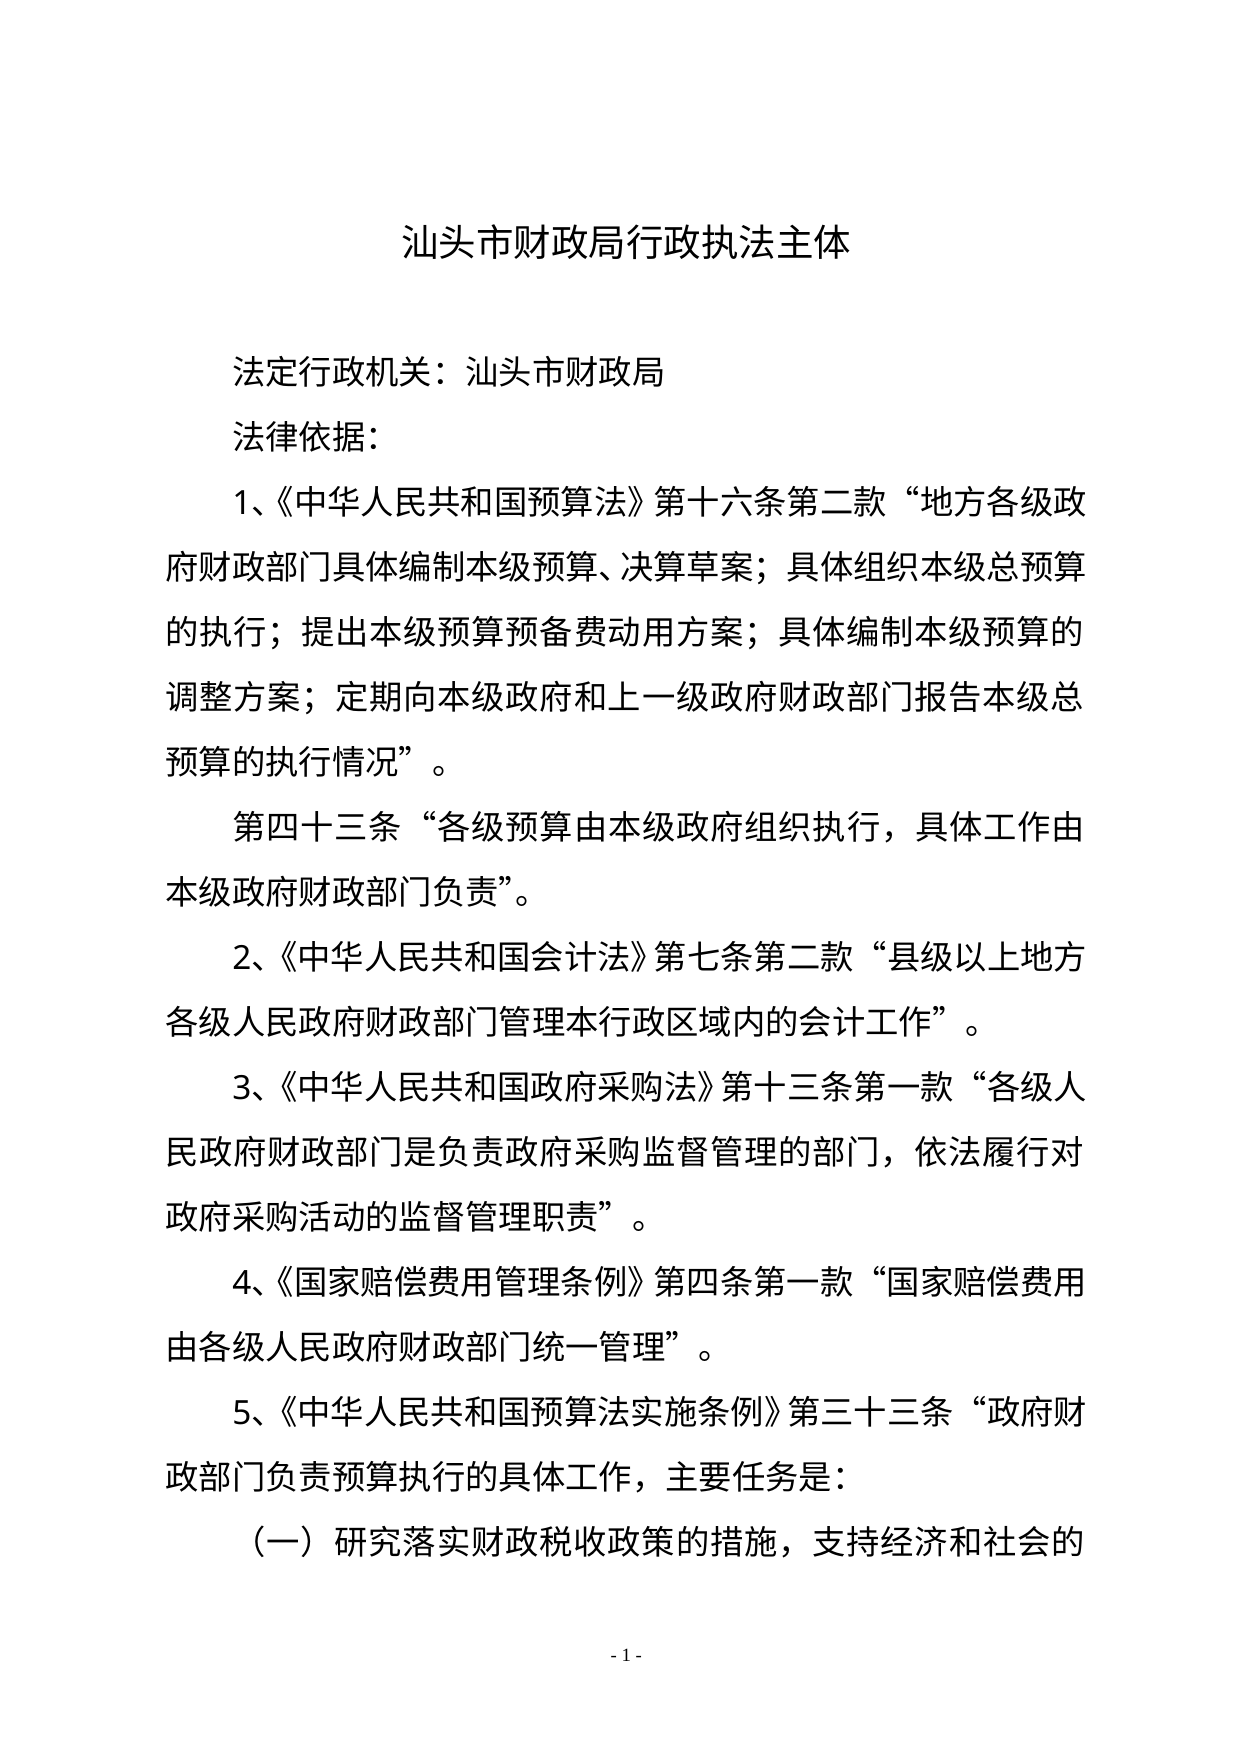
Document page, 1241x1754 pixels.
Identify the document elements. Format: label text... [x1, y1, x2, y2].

text 5、《中华人民共和国预算法实施条例》第三十三条“政府财政部门负责预算执行的具体工作，主要任务是： [165, 1378, 1087, 1508]
text 第四十三条“各级预算由本级政府组织执行，具体工作由本级政府财政部门负责”。 [165, 793, 1087, 923]
text 4、《国家赔偿费用管理条例》第四条第一款“国家赔偿费用由各级人民政府财政部门统一管理”。 [165, 1248, 1087, 1378]
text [165, 1508, 1087, 1573]
text 2、《中华人民共和国会计法》第七条第二款“县级以上地方各级人民政府财政部门管理本行政区域内的会计工作”。 [165, 923, 1087, 1053]
text 法律依据： [165, 403, 1087, 468]
text 3、《中华人民共和国政府采购法》第十三条第一款“各级人民政府财政部门是负责政府采购监督管理的部门，依法履行对政府采购活动的监督管理职责”。 [165, 1053, 1087, 1248]
text 1、《中华人民共和国预算法》第十六条第二款“地方各级政府财政部门具体编制本级预算、决算草案；具体组织本级总预算的执行；提出本级预算预备费动用方案；具体编制本级预算的调整方案；定期向本级政府和上一级政府财政部门报告本级总预算的执行情况”。 [165, 468, 1087, 793]
text 法定行政机关：汕头市财政局 [165, 338, 1087, 403]
text 汕头市财政局行政执法主体 [165, 208, 1087, 273]
